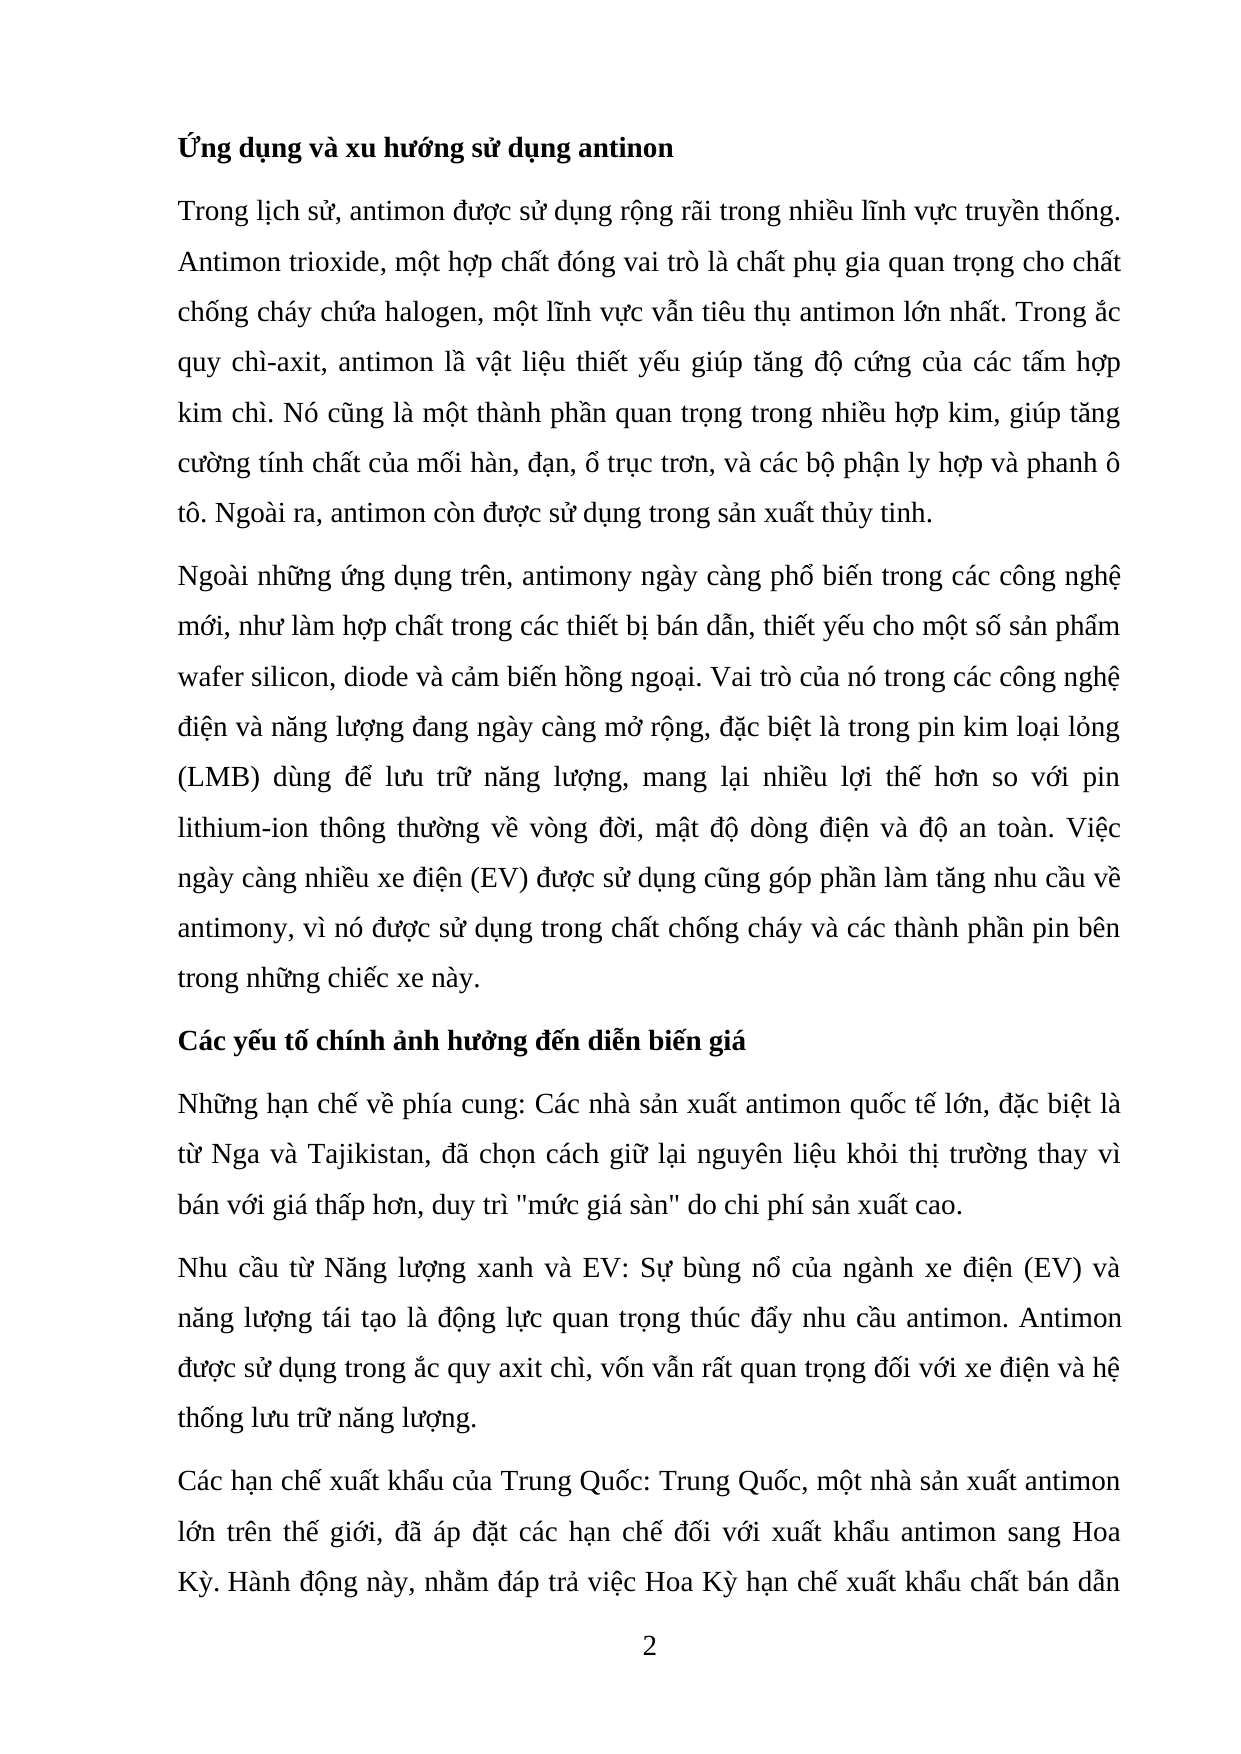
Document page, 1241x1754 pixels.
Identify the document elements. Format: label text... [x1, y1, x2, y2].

text Ngoài những ứng dụng trên, antimony ngày càng phổ biến trong các công nghệ mới, như làm hợp chất trong các thiết bị bán dẫn, thiết yếu cho một số sản phẩm wafer silicon, diode và cảm biến hồng ngoại. Vai trò của nó trong các công nghệ điện và năng lượng đang ngày càng mở rộng, đặc biệt là trong pin kim loại lỏng (LMB) dùng để lưu trữ năng lượng, mang lại nhiều lợi thế hơn so với pin lithium-ion thông thường về vòng đời, mật độ dòng điện và độ an toàn. Việc ngày càng nhiều xe điện (EV) được sử dụng cũng góp phần làm tăng nhu cầu về antimony, vì nó được sử dụng trong chất chống cháy và các thành phần pin bên trong những chiếc xe này. [177, 558, 1122, 994]
subtitle Ứng dụng và xu hướng sử dụng antinon [177, 131, 1122, 164]
text Các yếu tố chính ảnh hưởng đến diễn biến giá [177, 1023, 1122, 1057]
text Những hạn chế về phía cung: Các nhà sản xuất antimon quốc tế lớn, đặc biệt là từ Nga và Tajikistan, đã chọn cách giữ lại nguyên liệu khỏi thị trường thay vì bán với giá thấp hơn, duy trì "mức giá sàn" do chi phí sản xuất cao. [177, 1086, 1122, 1220]
text Nhu cầu từ Năng lượng xanh và EV: Sự bùng nổ của ngành xe điện (EV) và năng lượng tái tạo là động lực quan trọng thúc đẩy nhu cầu antimon. Antimon được sử dụng trong ắc quy axit chì, vốn vẫn rất quan trọng đối với xe điện và hệ thống lưu trữ năng lượng. [177, 1250, 1122, 1434]
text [177, 1463, 1122, 1598]
text Trong lịch sử, antimon được sử dụng rộng rãi trong nhiều lĩnh vực truyền thống. Antimon trioxide, một hợp chất đóng vai trò là chất phụ gia quan trọng cho chất chống cháy chứa halogen, một lĩnh vực vẫn tiêu thụ antimon lớn nhất. Trong ắc quy chì-axit, antimon lầ vật liệu thiết yếu giúp tăng độ cứng của các tấm hợp kim chì. Nó cũng là một thành phần quan trọng trong nhiều hợp kim, giúp tăng cường tính chất của mối hàn, đạn, ổ trục trơn, và các bộ phận ly hợp và phanh ô tô. Ngoài ra, antimon còn được sử dụng trong sản xuất thủy tinh. [177, 193, 1122, 529]
